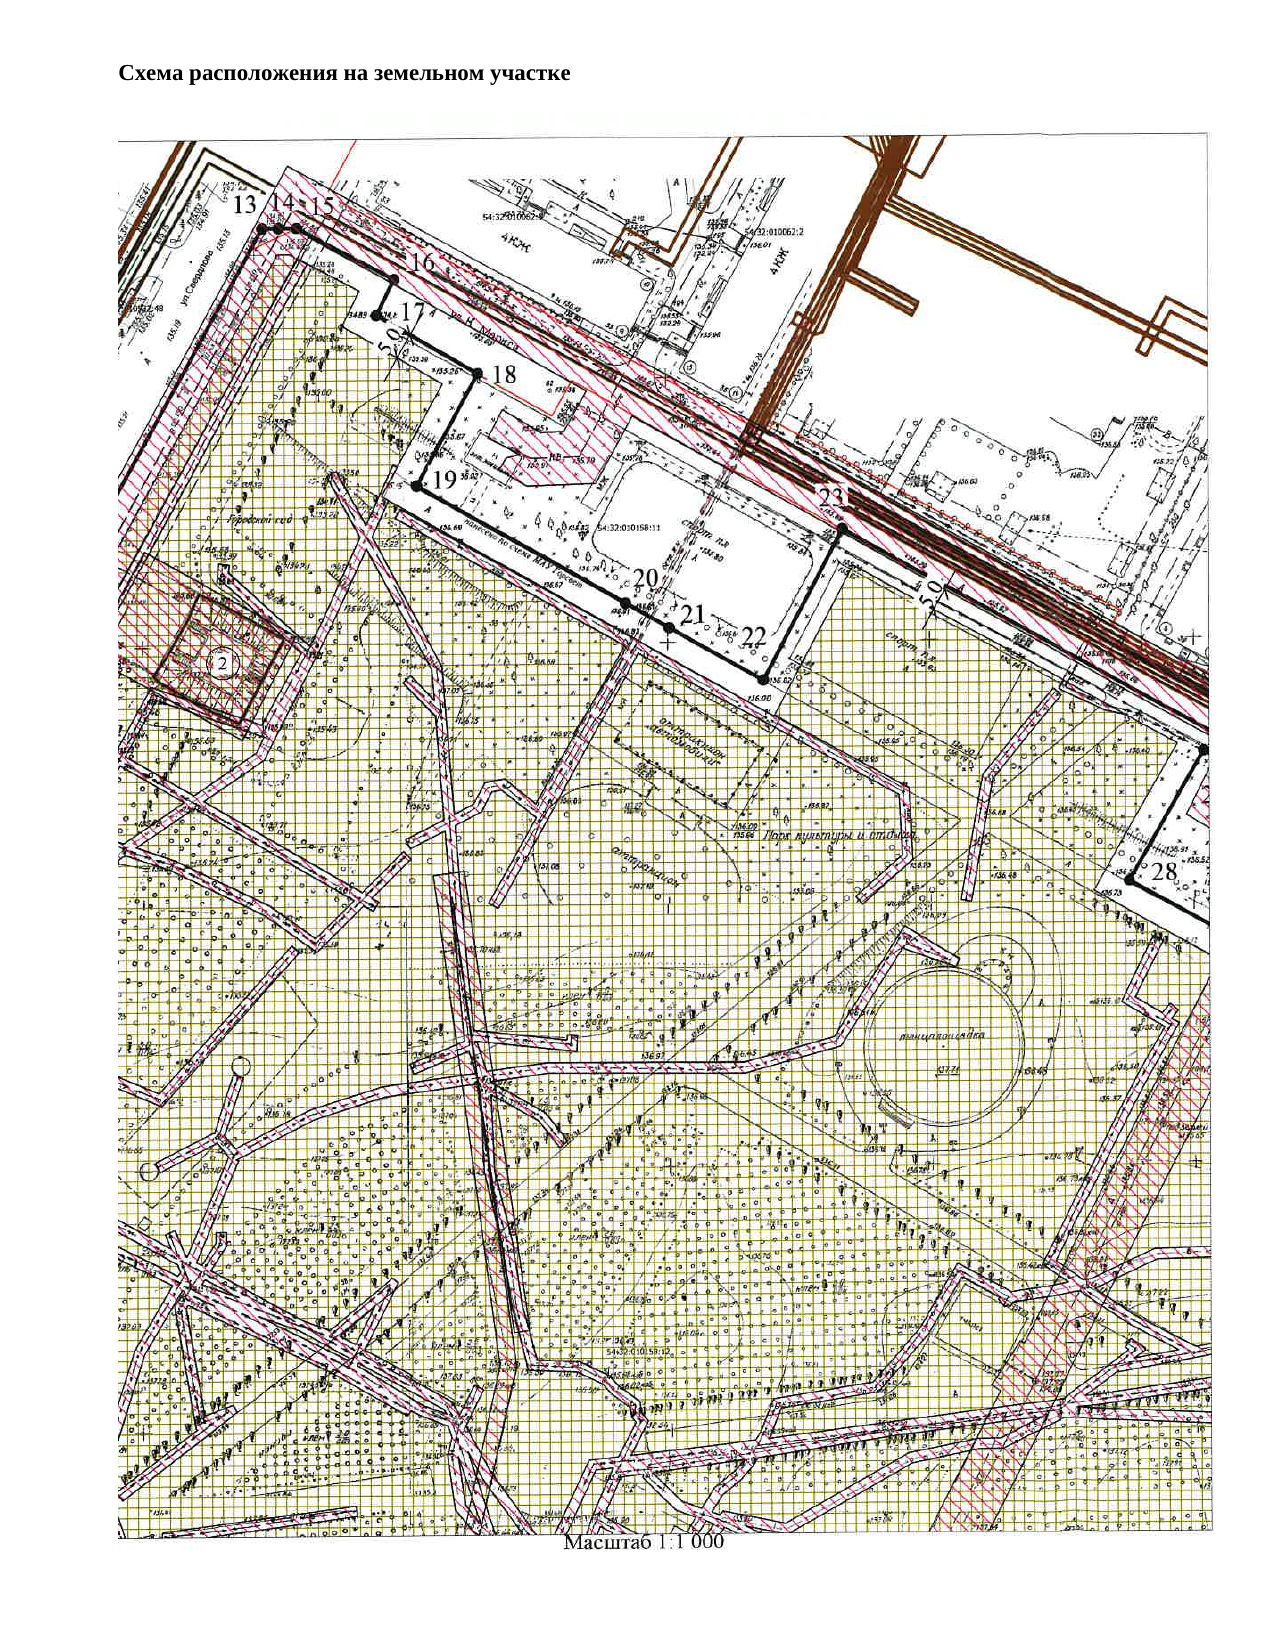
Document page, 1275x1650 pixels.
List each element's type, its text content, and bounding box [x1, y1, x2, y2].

text Схема расположения на земельном участке [118, 59, 1186, 85]
